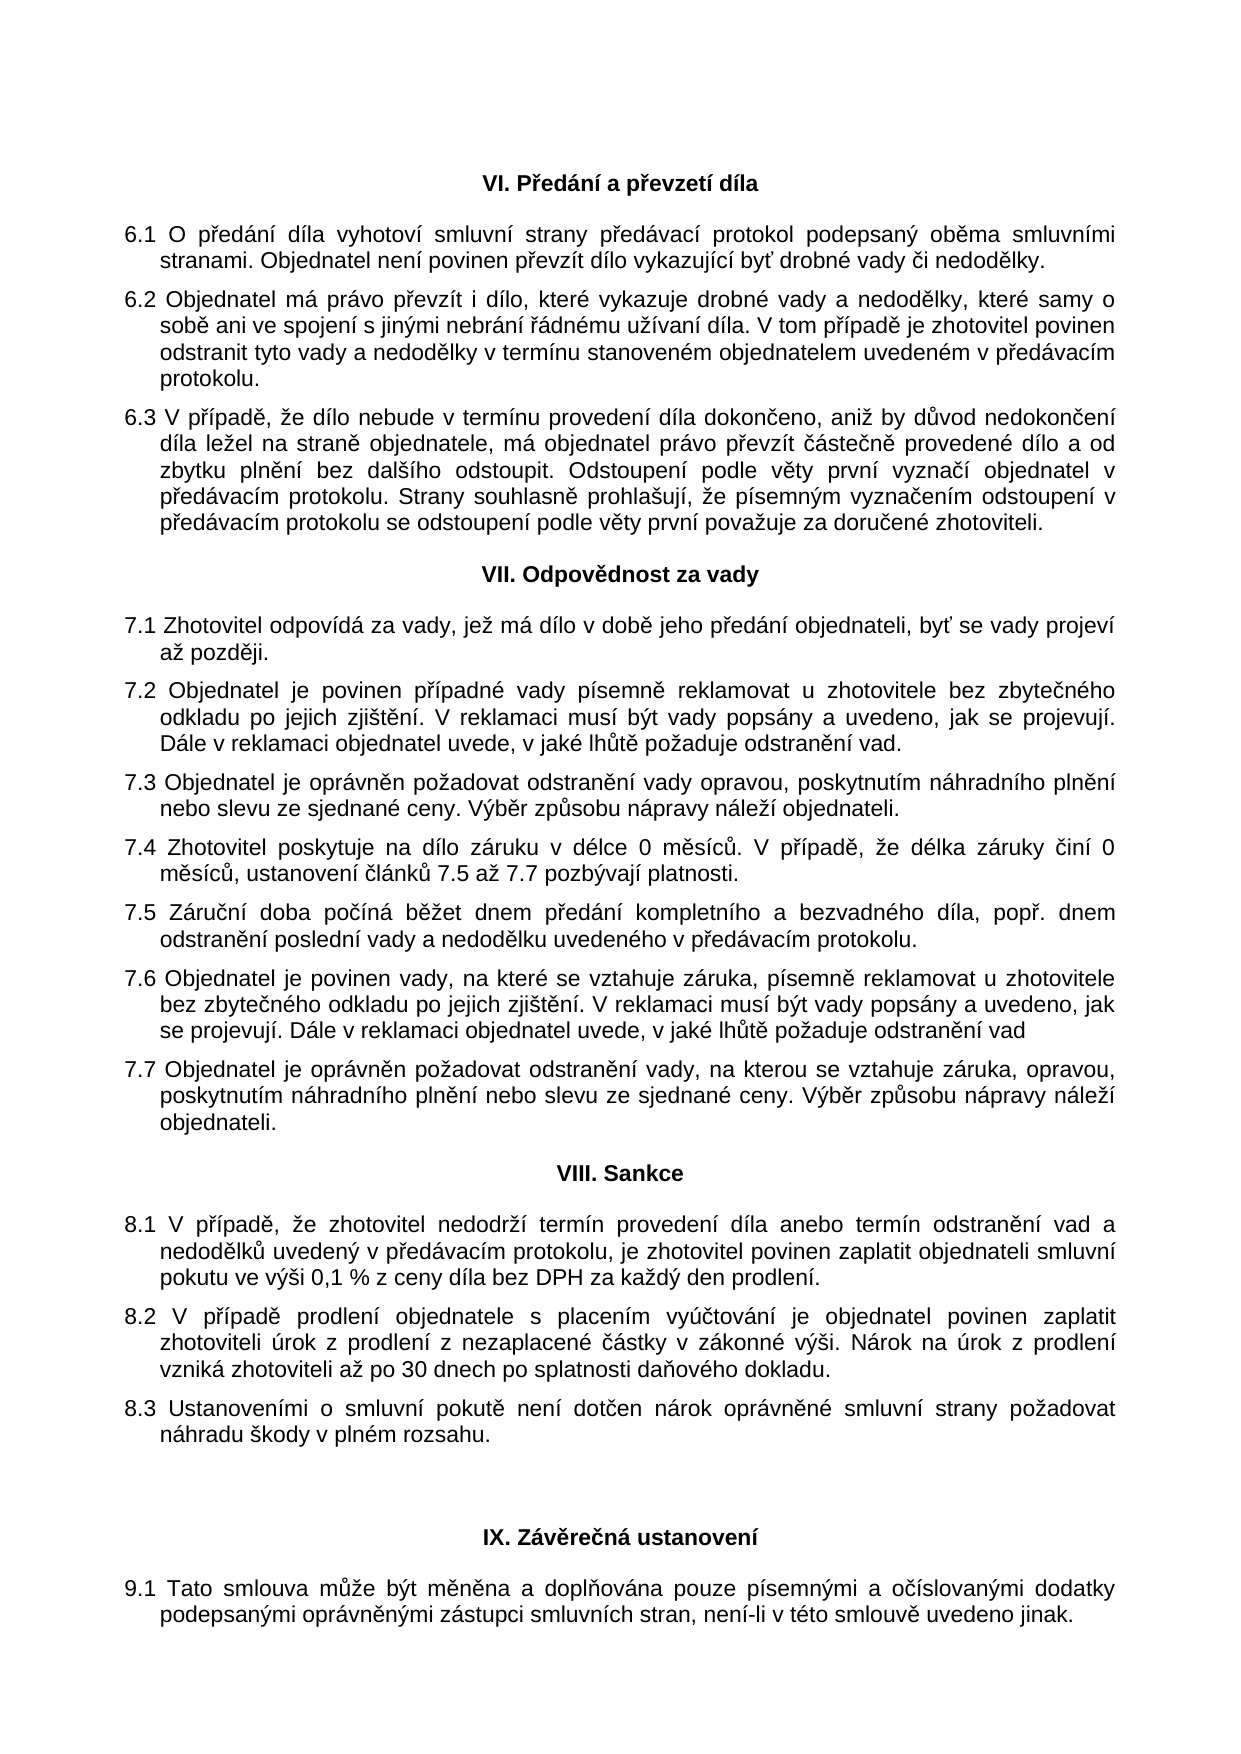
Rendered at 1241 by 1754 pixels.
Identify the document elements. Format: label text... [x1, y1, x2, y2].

text VI. Předání a převzetí díla [124, 169, 1116, 196]
text 7.4 Zhotovitel poskytuje na dílo záruku v délce 0 měsíců. V případě, že délka záruky činí 0 měsíců, ustanovení článků 7.5 až 7.7 pozbývají platnosti. [124, 834, 1116, 887]
text 7.1 Zhotovitel odpovídá za vady, jež má dílo v době jeho předání objednateli, byť se vady projeví až později. [124, 612, 1116, 665]
text 6.3 V případě, že dílo nebude v termínu provedení díla dokončeno, aniž by důvod nedokončení díla ležel na straně objednatele, má objednatel právo převzít částečně provedené dílo a od zbytku plnění bez dalšího odstoupit. Odstoupení podle věty první vyznačí objednatel v předávacím protokolu. Strany souhlasně prohlašují, že písemným vyznačením odstoupení v předávacím protokolu se odstoupení podle věty první považuje za doručené zhotoviteli. [124, 404, 1116, 536]
text 7.2 Objednatel je povinen případné vady písemně reklamovat u zhotovitele bez zbytečného odkladu po jejich zjištění. V reklamaci musí být vady popsány a uvedeno, jak se projevují. Dále v reklamaci objednatel uvede, v jaké lhůtě požaduje odstranění vad. [124, 677, 1116, 756]
text 8.3 Ustanoveními o smluvní pokutě není dotčen nárok oprávněné smluvní strany požadovat náhradu škody v plném rozsahu. [124, 1394, 1116, 1447]
text 7.5 Záruční doba počíná běžet dnem předání kompletního a bezvadného díla, popř. dnem odstranění poslední vady a nedodělku uvedeného v předávacím protokolu. [124, 899, 1116, 952]
text 7.7 Objednatel je oprávněn požadovat odstranění vady, na kterou se vztahuje záruka, opravou, poskytnutím náhradního plnění nebo slevu ze sjednané ceny. Výběr způsobu nápravy náleží objednateli. [124, 1056, 1116, 1135]
text 7.6 Objednatel je povinen vady, na které se vztahuje záruka, písemně reklamovat u zhotovitele bez zbytečného odkladu po jejich zjištění. V reklamaci musí být vady popsány a uvedeno, jak se projevují. Dále v reklamaci objednatel uvede, v jaké lhůtě požaduje odstranění vad [124, 964, 1116, 1043]
text 8.1 V případě, že zhotovitel nedodrží termín provedení díla anebo termín odstranění vad a nedodělků uvedený v předávacím protokolu, je zhotovitel povinen zaplatit objednateli smluvní pokutu ve výši 0,1 % z ceny díla bez DPH za každý den prodlení. [124, 1211, 1116, 1291]
text 6.1 O předání díla vyhotoví smluvní strany předávací protokol podepsaný oběma smluvními stranami. Objednatel není povinen převzít dílo vykazující byť drobné vady či nedodělky. [124, 221, 1116, 273]
text 6.2 Objednatel má právo převzít i dílo, které vykazuje drobné vady a nedodělky, které samy o sobě ani ve spojení s jinými nebrání řádnému užívaní díla. V tom případě je zhotovitel povinen odstranit tyto vady a nedodělky v termínu stanoveném objednatelem uvedeném v předávacím protokolu. [124, 286, 1116, 391]
text 8.2 V případě prodlení objednatele s placením vyúčtování je objednatel povinen zaplatit zhotoviteli úrok z prodlení z nezaplacené částky v zákonné výši. Nárok na úrok z prodlení vzniká zhotoviteli až po 30 dnech po splatnosti daňového dokladu. [124, 1303, 1116, 1382]
text IX. Závěrečná ustanovení [124, 1524, 1116, 1550]
text VIII. Sankce [124, 1160, 1116, 1186]
text 9.1 Tato smlouva může být měněna a doplňována pouze písemnými a očíslovanými dodatky podepsanými oprávněnými zástupci smluvních stran, není-li v této smlouvě uvedeno jinak. [124, 1575, 1116, 1628]
text VII. Odpovědnost za vady [124, 561, 1116, 587]
text 7.3 Objednatel je oprávněn požadovat odstranění vady opravou, poskytnutím náhradního plnění nebo slevu ze sjednané ceny. Výběr způsobu nápravy náleží objednateli. [124, 769, 1116, 822]
